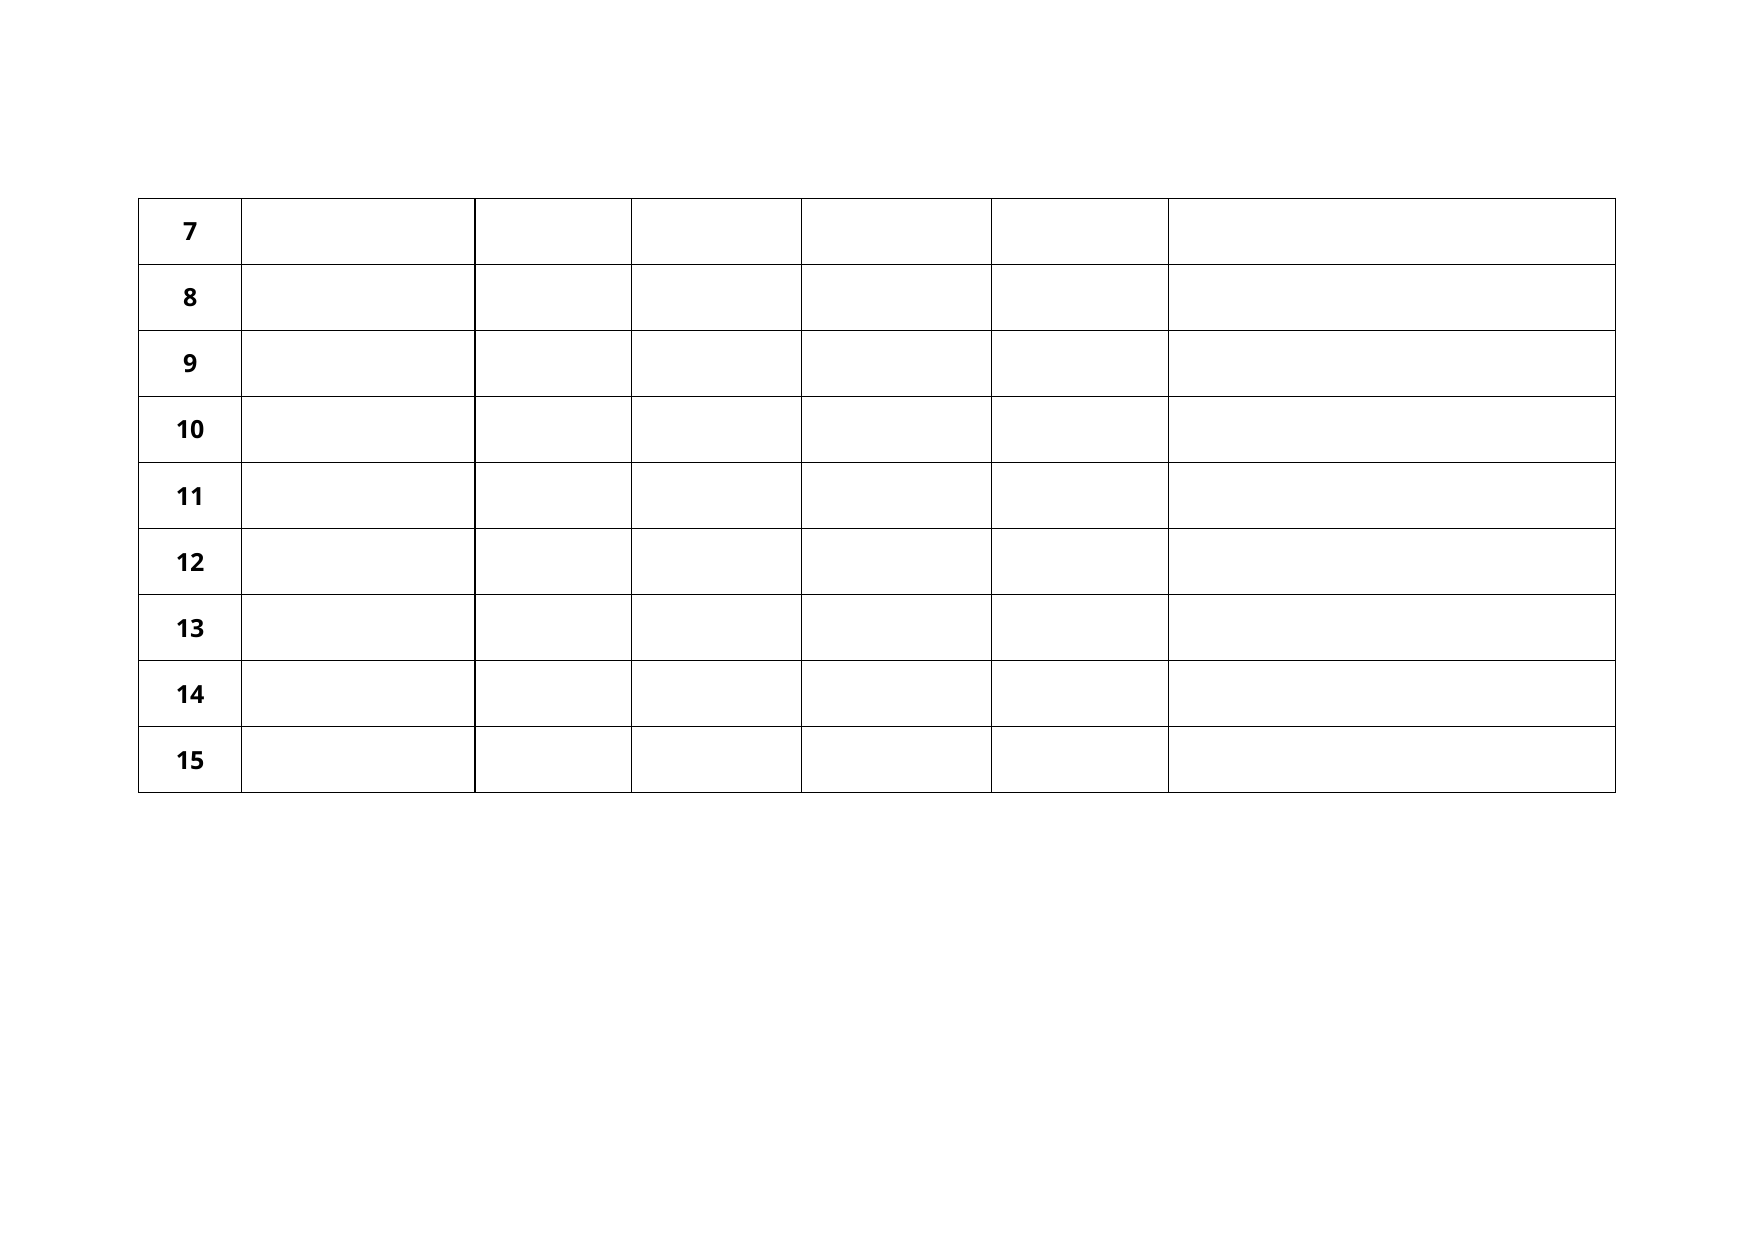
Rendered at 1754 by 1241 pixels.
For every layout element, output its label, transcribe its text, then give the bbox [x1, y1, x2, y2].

table_cell [992, 397, 1168, 462]
table_cell 10 [139, 397, 241, 462]
table_cell [1169, 397, 1615, 462]
table_cell [632, 265, 801, 330]
table_cell [802, 727, 991, 792]
table_cell [632, 331, 801, 396]
table_cell [476, 331, 631, 396]
table_cell [802, 463, 991, 528]
table_cell [242, 199, 474, 264]
table_cell [992, 529, 1168, 594]
table_cell [1169, 661, 1615, 726]
table_cell [242, 331, 474, 396]
table_cell [992, 661, 1168, 726]
table_cell [802, 529, 991, 594]
table_cell [992, 727, 1168, 792]
table_cell [476, 529, 631, 594]
table_cell [476, 595, 631, 660]
table_cell [992, 265, 1168, 330]
table_cell 11 [139, 463, 241, 528]
table_cell [242, 463, 474, 528]
table_cell [1169, 265, 1615, 330]
table_cell [476, 463, 631, 528]
table_cell [1169, 727, 1615, 792]
table_cell [476, 265, 631, 330]
table_cell [242, 397, 474, 462]
table_cell [242, 727, 474, 792]
table_cell 9 [139, 331, 241, 396]
table_cell [242, 661, 474, 726]
table_cell [802, 331, 991, 396]
table_cell [632, 727, 801, 792]
table_cell [1169, 463, 1615, 528]
table_cell [992, 331, 1168, 396]
table_cell 12 [139, 529, 241, 594]
table_cell [1169, 199, 1615, 264]
table_cell [802, 661, 991, 726]
table_cell [802, 265, 991, 330]
table_cell [632, 397, 801, 462]
table_cell [632, 463, 801, 528]
table_cell [242, 529, 474, 594]
table_cell [992, 463, 1168, 528]
table_cell [992, 199, 1168, 264]
table_cell [242, 265, 474, 330]
table_cell 15 [139, 727, 241, 792]
table_cell 8 [139, 265, 241, 330]
table_cell 14 [139, 661, 241, 726]
table_cell [992, 595, 1168, 660]
table_cell [802, 595, 991, 660]
table_cell [476, 727, 631, 792]
table_cell [802, 397, 991, 462]
table_cell 7 [139, 199, 241, 264]
table_cell [1169, 595, 1615, 660]
table_cell [632, 595, 801, 660]
table_cell [632, 529, 801, 594]
table_cell [476, 661, 631, 726]
table_cell [1169, 529, 1615, 594]
table_cell [1169, 331, 1615, 396]
table_cell [476, 199, 631, 264]
table_cell [802, 199, 991, 264]
table_cell [476, 397, 631, 462]
table_cell [632, 199, 801, 264]
table_cell 13 [139, 595, 241, 660]
table_cell [242, 595, 474, 660]
table_cell [632, 661, 801, 726]
